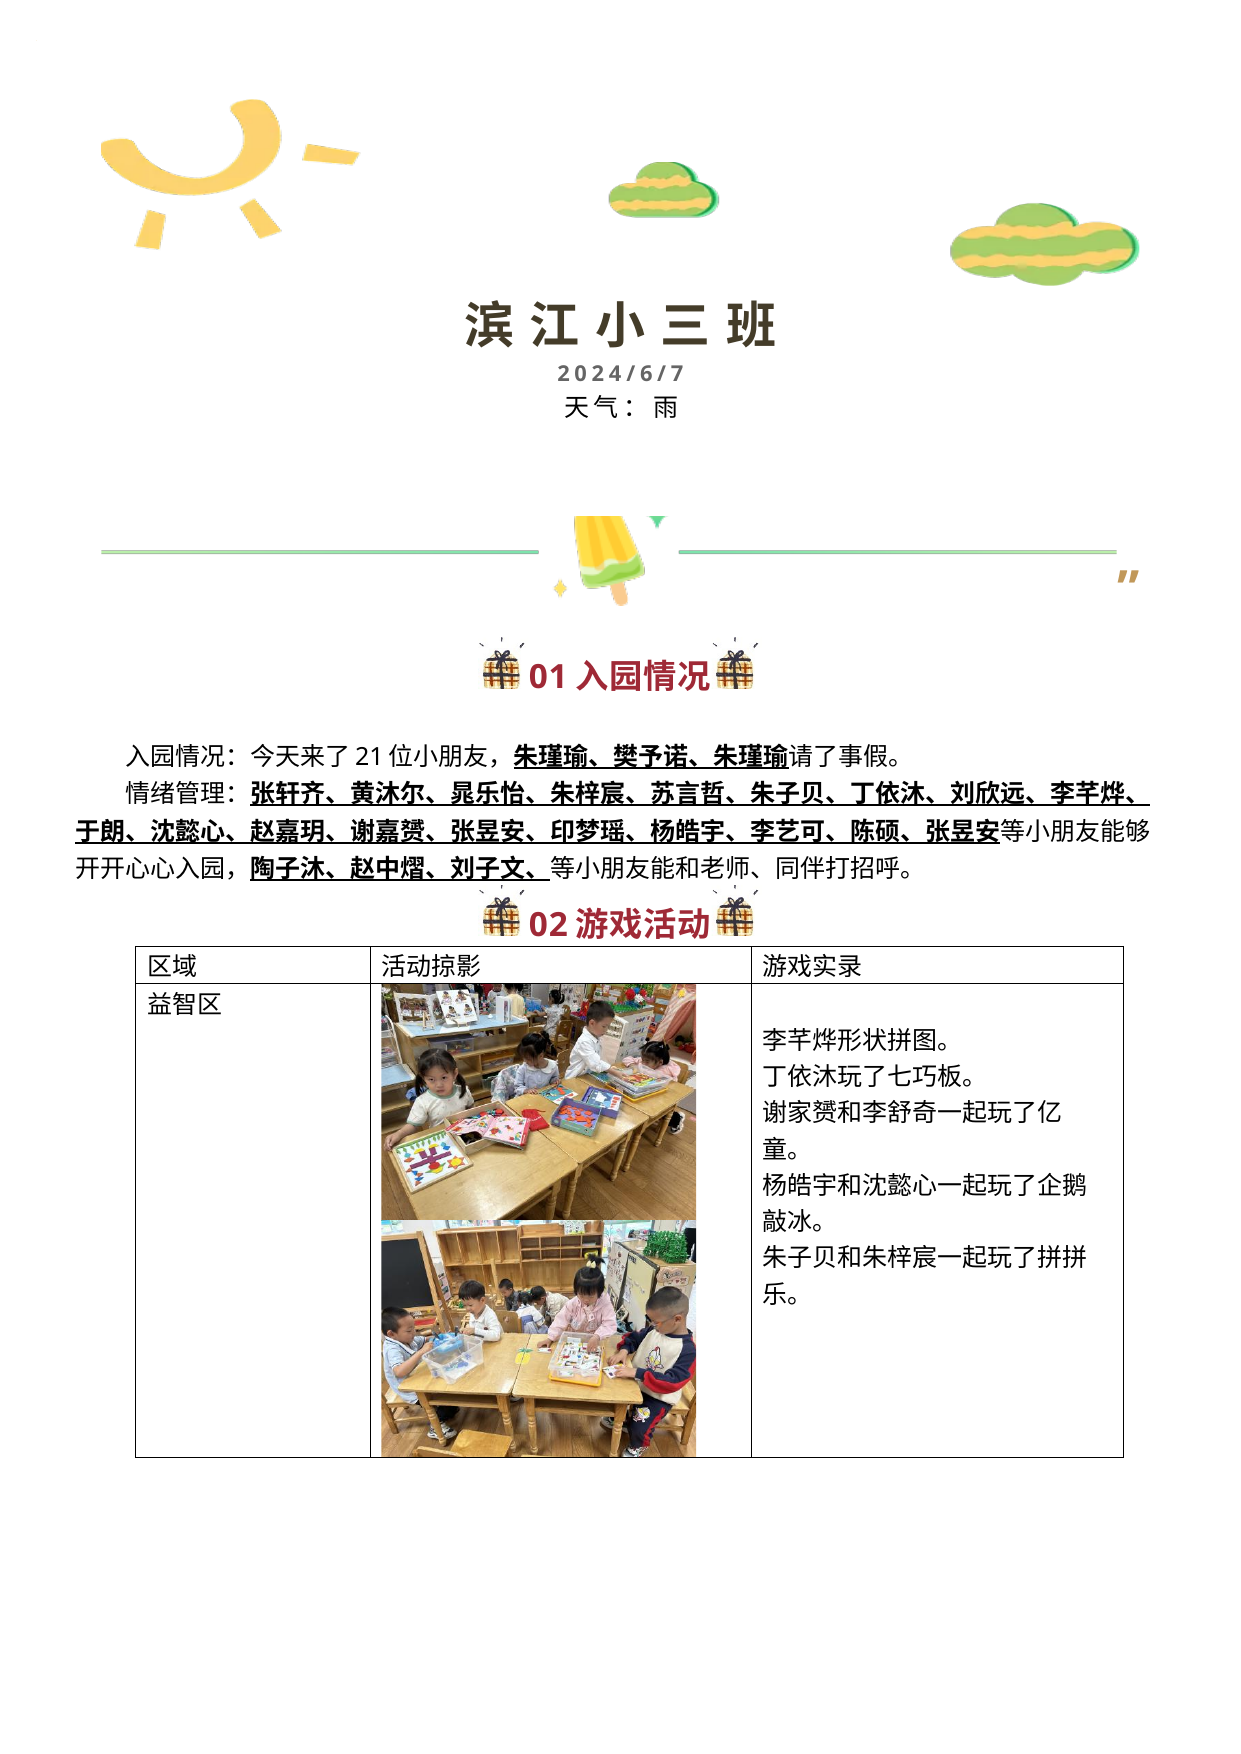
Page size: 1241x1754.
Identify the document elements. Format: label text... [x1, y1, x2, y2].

table_cell [371, 984, 381, 1457]
table_header 区域 [136, 947, 370, 983]
picture [381, 984, 697, 1457]
picture [101, 99, 1140, 286]
text 情绪管理：张轩齐、黄沐尔、晁乐怡、朱梓宸、苏言哲、朱子贝、丁依沐、刘欣远、李芊烨、于朗、沈懿心、赵嘉玥、谢嘉赟、张昱安、印梦瑶、杨皓宇、李艺可、陈硕、张昱安等小朋友能够开开心心入园，陶子沐、赵中熠、刘子文、等小朋友能和老师、同伴打招呼。 [75, 772, 1165, 885]
table_header 活动掠影 [371, 947, 751, 983]
picture [711, 637, 763, 689]
text 2024/6/7 [75, 358, 1165, 388]
table_cell [697, 984, 751, 1457]
picture [101, 516, 1117, 606]
text 滨江小三班 [75, 286, 1165, 358]
picture [478, 637, 529, 689]
table_header 游戏实录 [752, 947, 1123, 983]
table_cell 李芊烨形状拼图。 丁依沐玩了七巧板。 谢家赟和李舒奇一起玩了亿童。 杨皓宇和沈懿心一起玩了企鹅敲冰。 朱子贝和朱梓宸一起玩了拼拼乐。 [752, 984, 1123, 1457]
picture [478, 885, 529, 936]
text 入园情况：今天来了21位小朋友，朱瑾瑜、樊予诺、朱瑾瑜请了事假。 [75, 735, 1165, 772]
text 01入园情况 [75, 638, 1165, 699]
text 天气：雨 [75, 388, 1165, 424]
table_cell 益智区 [136, 984, 370, 1457]
picture [711, 885, 763, 936]
text 02游戏活动 [75, 885, 1165, 946]
